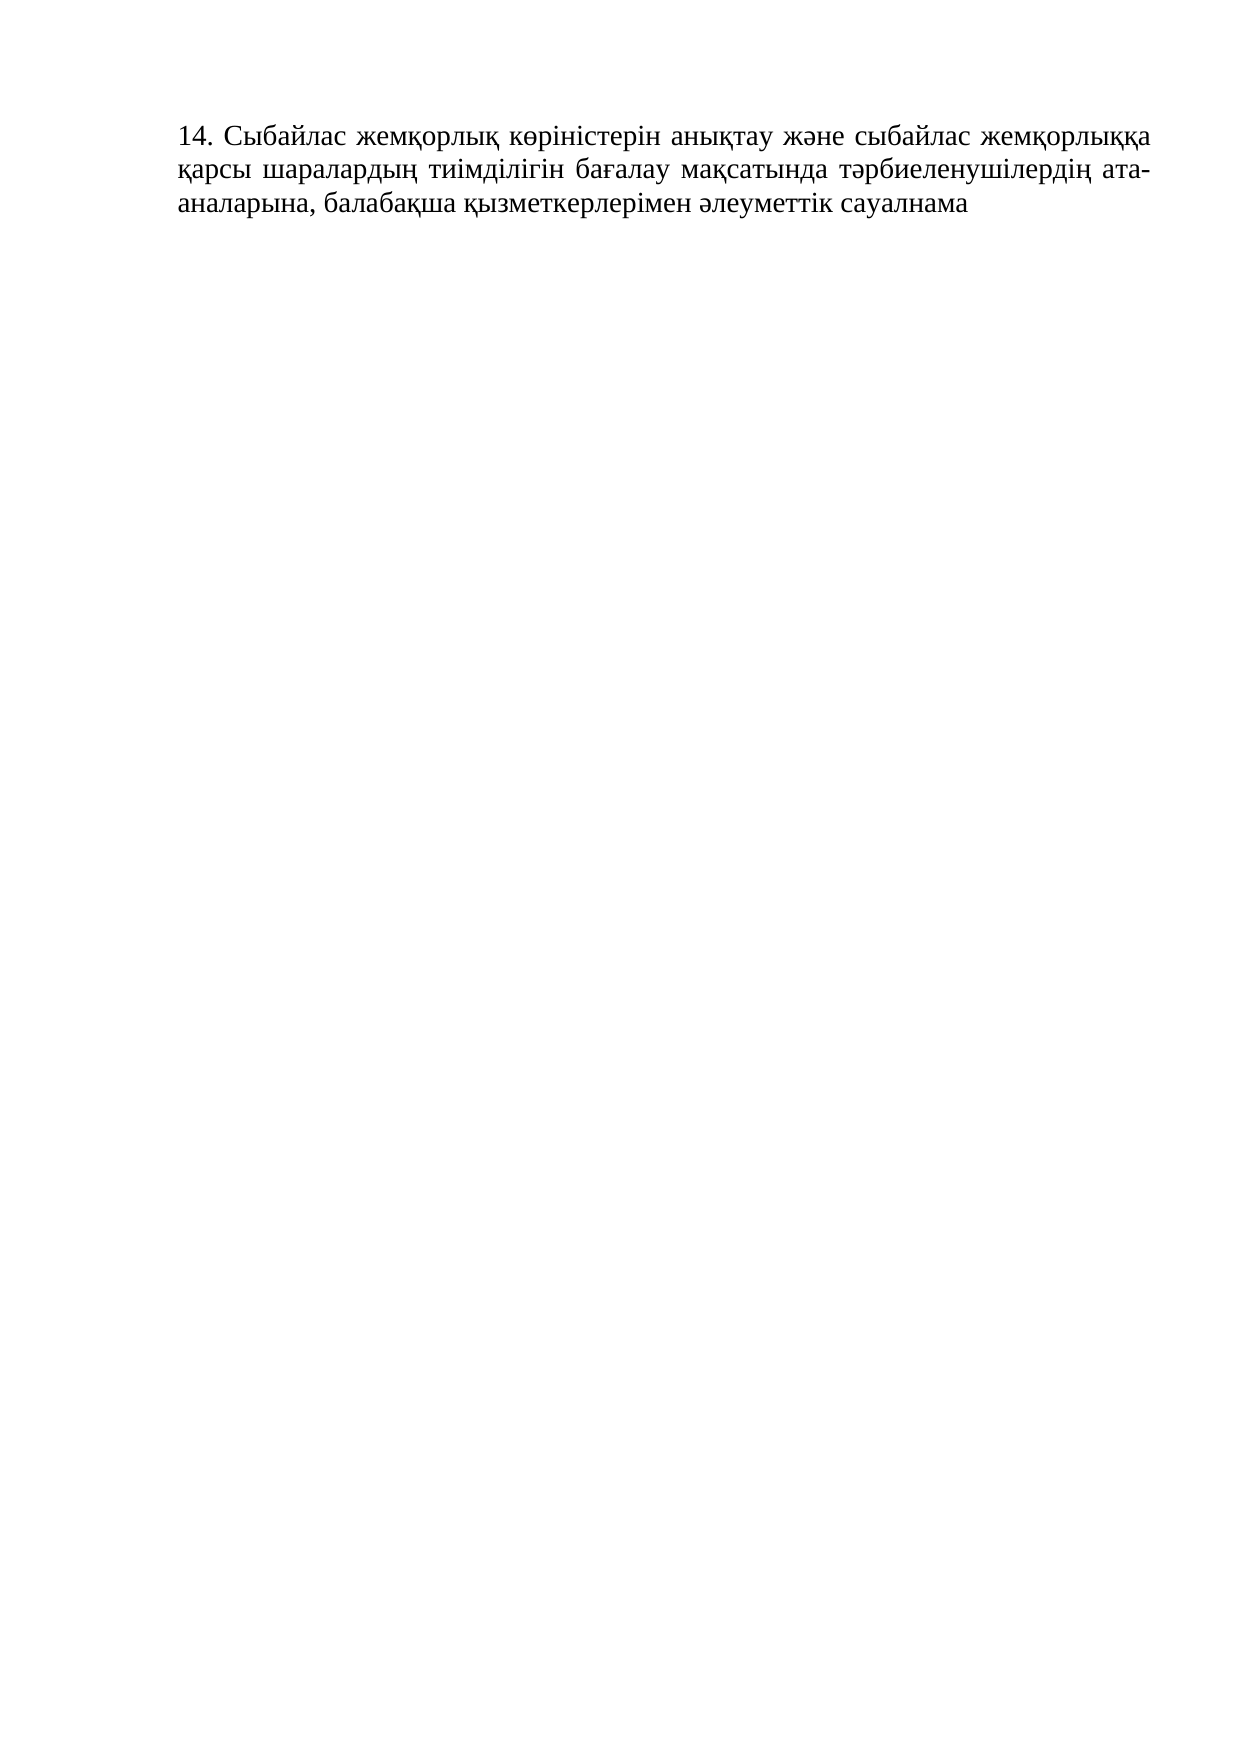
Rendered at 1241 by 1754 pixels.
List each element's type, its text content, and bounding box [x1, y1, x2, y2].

text 14. Сыбайлас жемқорлық көріністерін анықтау және сыбайлас жемқорлыққа қарсы шаралардың тиімділігін бағалау мақсатында тәрбиеленушілердің ата-аналарына, балабақша қызметкерлерімен әлеуметтік сауалнама [177, 118, 1152, 219]
